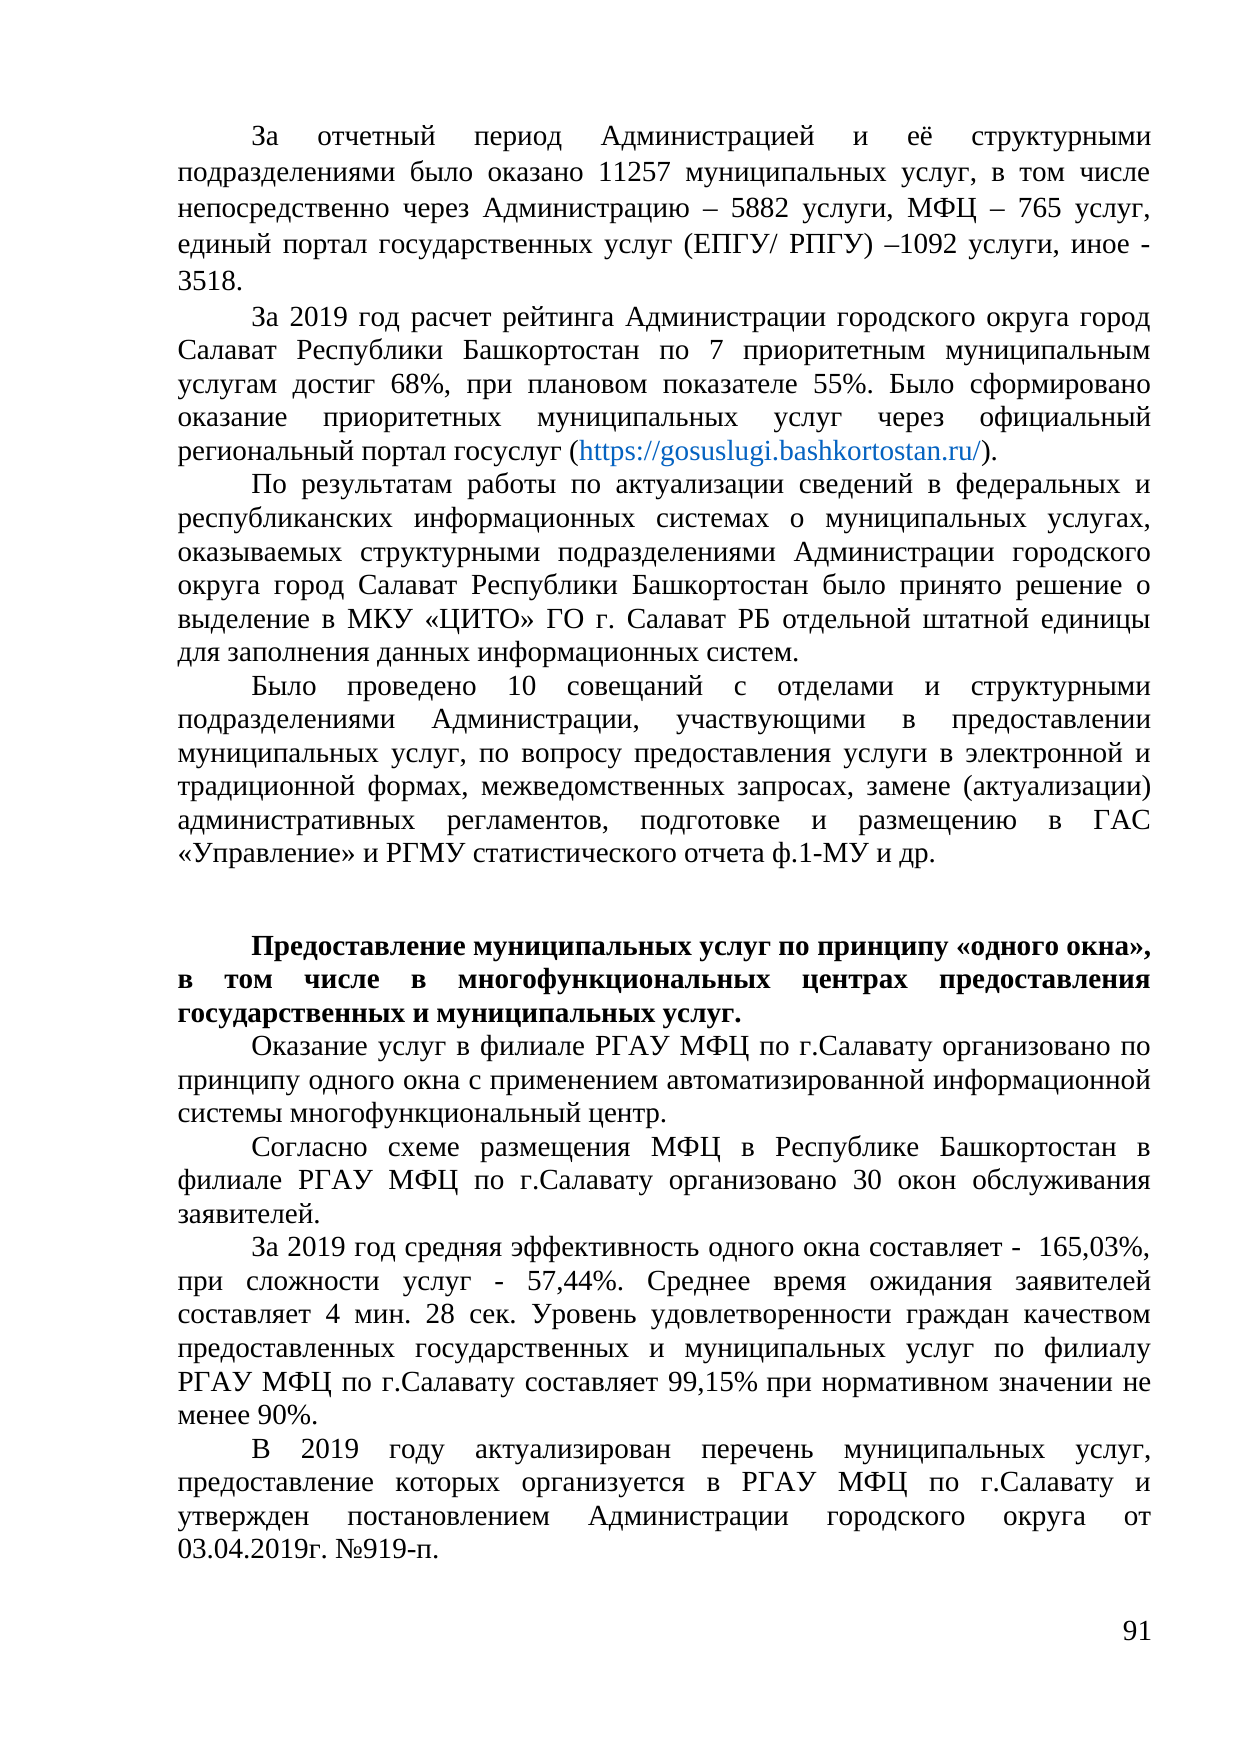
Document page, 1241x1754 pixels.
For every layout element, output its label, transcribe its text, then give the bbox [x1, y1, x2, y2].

text Оказание услуг в филиале РГАУ МФЦ по г.Салавату организовано по принципу одного окна с применением автоматизированной информационной системы многофункциональный центр. [177, 1028, 1152, 1129]
text Было проведено 10 совещаний с отделами и структурными подразделениями Администрации, участвующими в предоставлении муниципальных услуг, по вопросу предоставления услуги в электронной и традиционной формах, межведомственных запросах, замене (актуализации) административных регламентов, подготовке и размещению в ГАС «Управление» и РГМУ статистического отчета ф.1-МУ и др. [177, 668, 1152, 869]
text В 2019 году актуализирован перечень муниципальных услуг, предоставление которых организуется в РГАУ МФЦ по г.Салавату и утвержден постановлением Администрации городского округа от 03.04.2019г. №919-п. [177, 1431, 1152, 1565]
text За отчетный период Администрацией и её структурными подразделениями было оказано 11257 муниципальных услуг, в том числе непосредственно через Администрацию – 5882 услуги, МФЦ – 765 услуг, единый портал государственных услуг (ЕПГУ/ РПГУ) –1092 услуги, иное -3518. [177, 118, 1152, 296]
subtitle Предоставление муниципальных услуг по принципу «одного окна», в том числе в многофункциональных центрах предоставления государственных и муниципальных услуг. [177, 928, 1152, 1028]
text За 2019 год средняя эффективность одного окна составляет - 165,03%, при сложности услуг - 57,44%. Среднее время ожидания заявителей составляет 4 мин. 28 сек. Уровень удовлетворенности граждан качеством предоставленных государственных и муниципальных услуг по филиалу РГАУ МФЦ по г.Салавату составляет 99,15% при нормативном значении не менее 90%. [177, 1229, 1152, 1431]
text Согласно схеме размещения МФЦ в Республике Башкортостан в филиале РГАУ МФЦ по г.Салавату организовано 30 окон обслуживания заявителей. [177, 1129, 1152, 1229]
text По результатам работы по актуализации сведений в федеральных и республиканских информационных системах о муниципальных услугах, оказываемых структурными подразделениями Администрации городского округа город Салават Республики Башкортостан было принято решение о выделение в МКУ «ЦИТО» ГО г. Салават РБ отдельной штатной единицы для заполнения данных информационных систем. [177, 467, 1152, 668]
text За 2019 год расчет рейтинга Администрации городского округа город Салават Республики Башкортостан по 7 приоритетным муниципальным услугам достиг 68%, при плановом показателе 55%. Было сформировано оказание приоритетных муниципальных услуг через официальный региональный портал госуслуг (https://gosuslugi.bashkortostan.ru/). [177, 299, 1152, 467]
